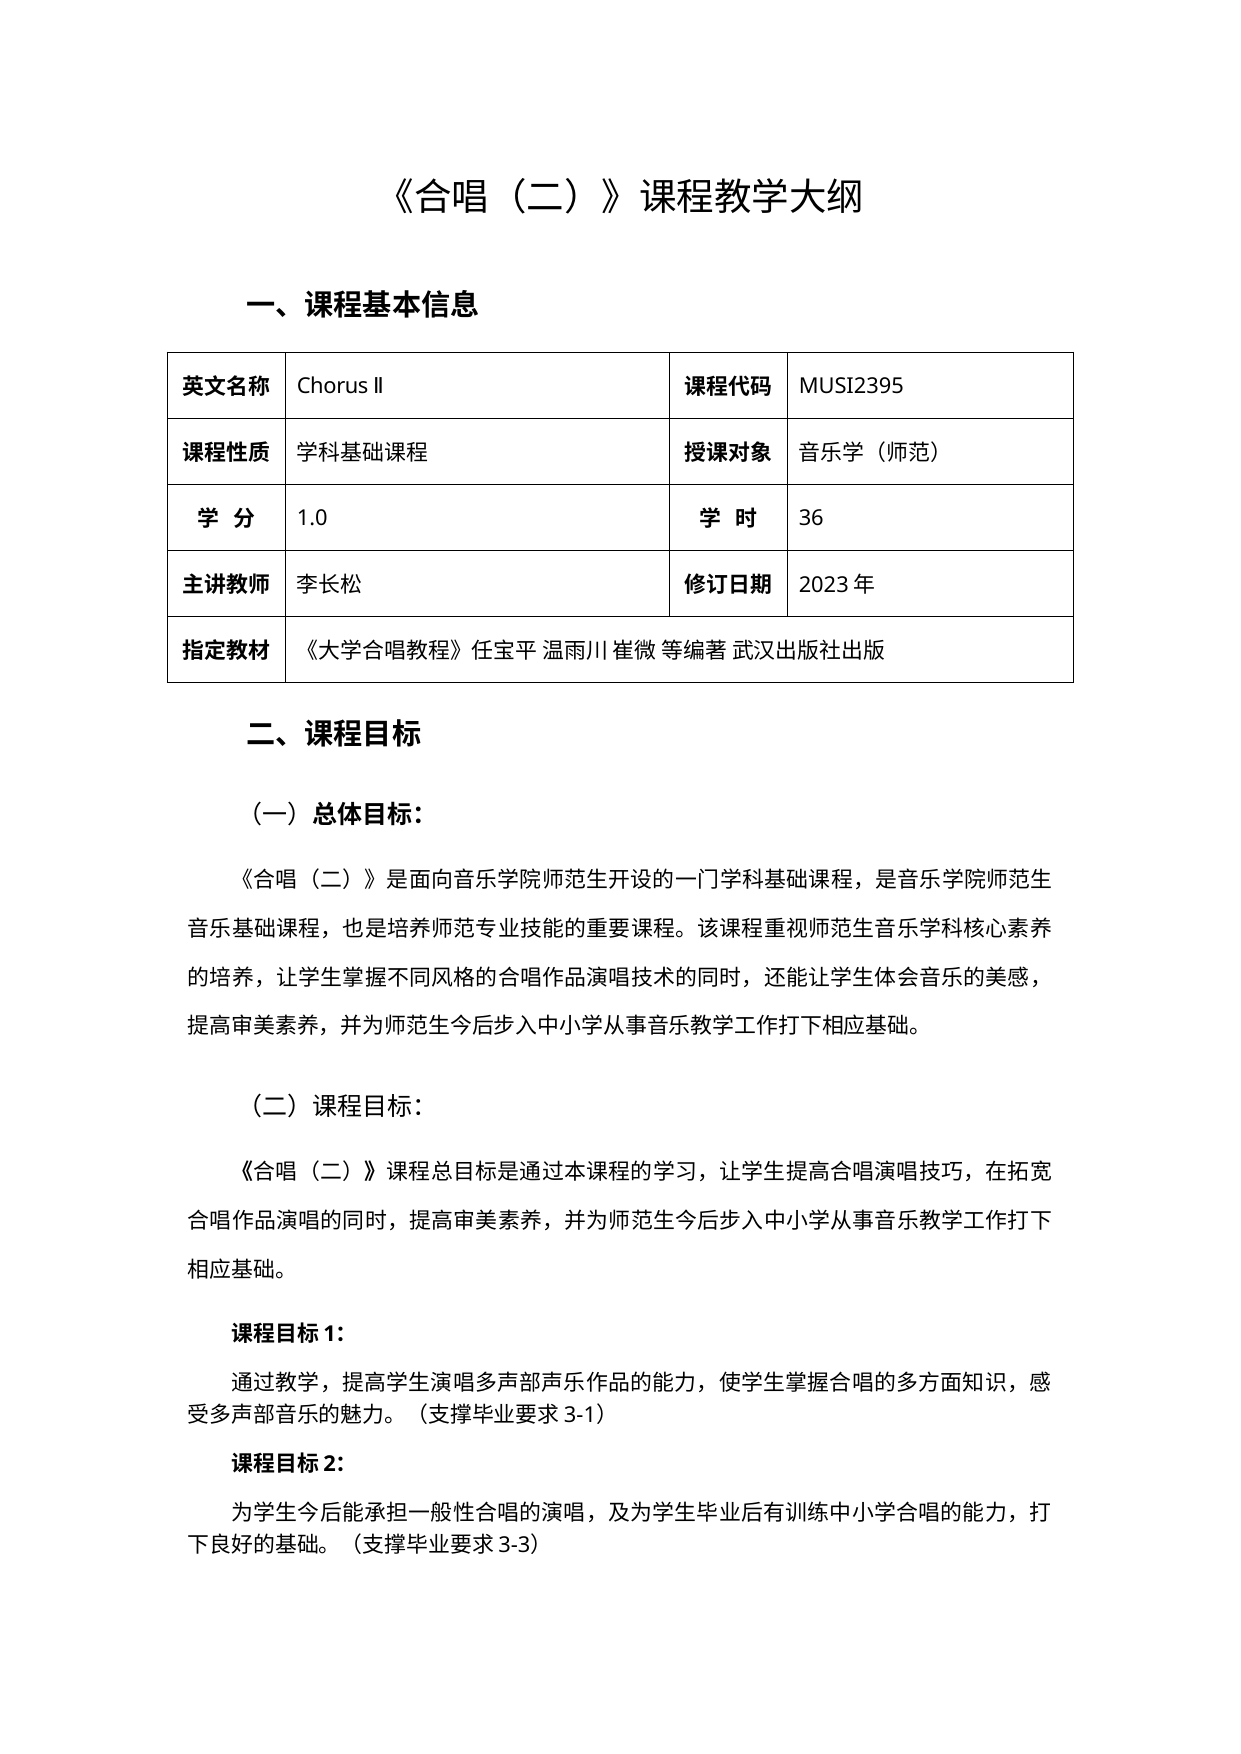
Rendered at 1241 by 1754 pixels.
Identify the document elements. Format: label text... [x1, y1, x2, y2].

text 课程目标1： [187, 1316, 1053, 1348]
text 通过教学，提高学生演唱多声部声乐作品的能力，使学生掌握合唱的多方面知识，感受多声部音乐的魅力。（支撑毕业要求3-1） [187, 1364, 1053, 1429]
table_header 课程代码 [670, 353, 787, 418]
table_cell 《大学合唱教程》任宝平 温雨川 崔微 等编著 武汉出版社出版 [286, 617, 1073, 682]
table_cell 李长松 [286, 551, 669, 616]
table_header Chorus Ⅱ [286, 353, 669, 418]
table_cell 课程性质 [168, 419, 285, 484]
table_cell 学 时 [670, 485, 787, 550]
table_cell 主讲教师 [168, 551, 285, 616]
text （一）总体目标： [187, 780, 1053, 845]
table_cell 指定教材 [168, 617, 285, 682]
text 二、课程目标 [187, 699, 1053, 764]
table_cell 学科基础课程 [286, 419, 669, 484]
text （二）课程目标： [187, 1072, 1053, 1137]
table_header 英文名称 [168, 353, 285, 418]
text 一、课程基本信息 [187, 270, 1053, 335]
table_header MUSI2395 [788, 353, 1073, 418]
table_cell 学 分 [168, 485, 285, 550]
table_cell 1.0 [286, 485, 669, 550]
text 《合唱（二）》课程教学大纲 [187, 162, 1053, 227]
table_cell 2023年 [788, 551, 1073, 616]
text 《合唱（二）》是面向音乐学院师范生开设的一门学科基础课程，是音乐学院师范生音乐基础课程，也是培养师范专业技能的重要课程。该课程重视师范生音乐学科核心素养的培养，让学生掌握不同风格的合唱作品演唱技术的同时，还能让学生体会音乐的美感，提高审美素养，并为师范生今后步入中小学从事音乐教学工作打下相应基础。 [187, 862, 1053, 1040]
text 《合唱（二）》课程总目标是通过本课程的学习，让学生提高合唱演唱技巧，在拓宽合唱作品演唱的同时，提高审美素养，并为师范生今后步入中小学从事音乐教学工作打下相应基础。 [187, 1154, 1053, 1284]
table_cell 36 [788, 485, 1073, 550]
table_cell 修订日期 [670, 551, 787, 616]
table_cell 音乐学（师范） [788, 419, 1073, 484]
table_cell 授课对象 [670, 419, 787, 484]
text 课程目标2： [187, 1446, 1053, 1478]
text 为学生今后能承担一般性合唱的演唱，及为学生毕业后有训练中小学合唱的能力，打下良好的基础。（支撑毕业要求3-3） [187, 1494, 1053, 1559]
